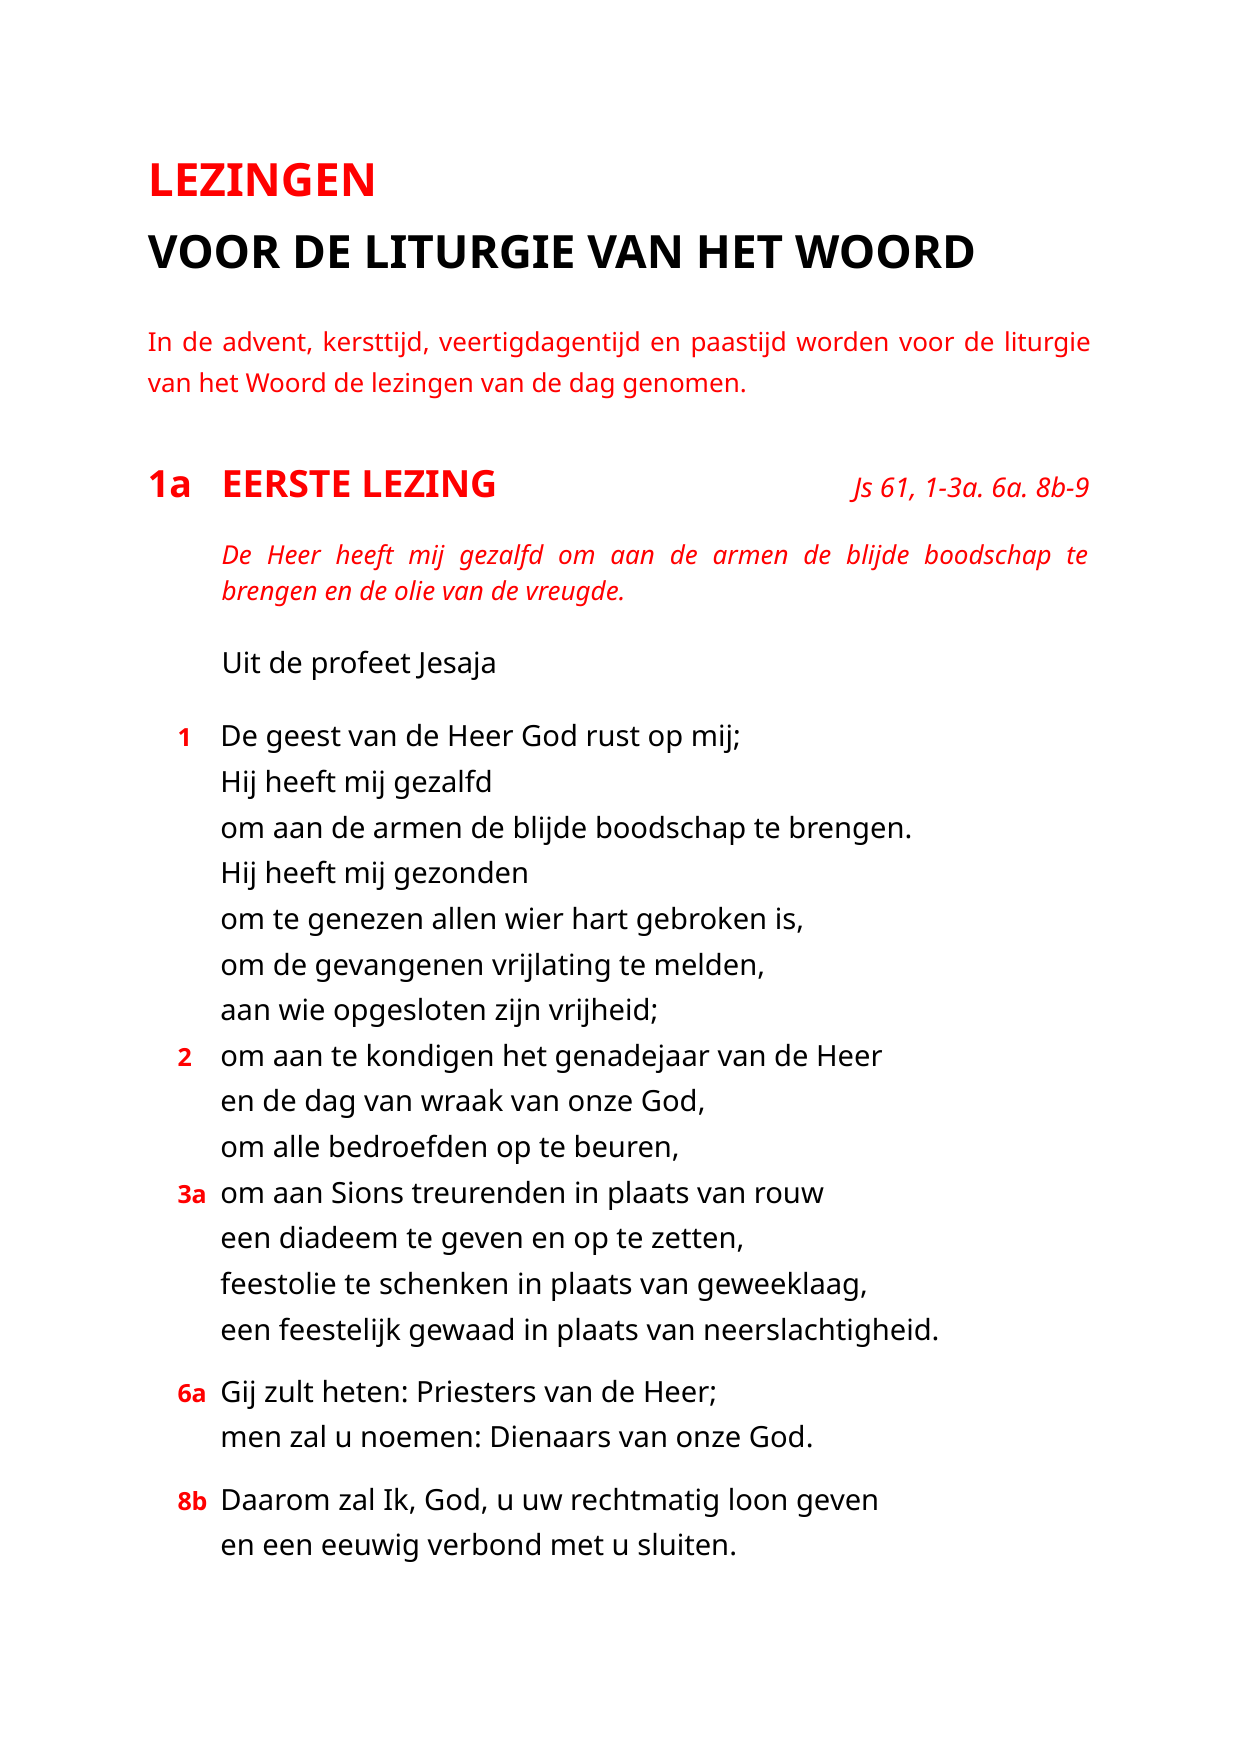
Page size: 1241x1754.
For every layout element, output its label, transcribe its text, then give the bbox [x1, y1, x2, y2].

text 1a Eerste lezing Js 61, 1-3a. 6a. 8b-9 [148, 457, 1093, 508]
text 6a Gij zult heten: Priesters van de Heer; men zal u noemen: Dienaars van onze God. [177, 1371, 1093, 1456]
text 1 De geest van de Heer God rust op mij; Hij heeft mij gezalfd om aan de armen de blijde boodschap te brengen. Hij heeft mij gezonden om te genezen allen wier hart gebroken is, om de gevangenen vrijlating te melden, aan wie opgesloten zijn vrijheid; [177, 716, 1093, 1029]
text 3a om aan Sions treurenden in plaats van rouw een diadeem te geven en op te zetten, feestolie te schenken in plaats van geweeklaag, een feestelijk gewaad in plaats van neerslachtigheid. [177, 1172, 1093, 1348]
text 2 om aan te kondigen het genadejaar van de Heer en de dag van wraak van onze God, om alle bedroefden op te beuren, [177, 1035, 1093, 1166]
text 8b Daarom zal Ik, God, u uw rechtmatig loon geven en een eeuwig verbond met u sluiten. [177, 1479, 1093, 1564]
text In de advent, kersttijd, veertigdagentijd en paastijd worden voor de liturgie van het Woord de lezingen van de dag genomen. [148, 323, 1093, 400]
text De Heer heeft mij gezalfd om aan de armen de blijde boodschap te brengen en de olie van de vreugde. [221, 537, 1093, 608]
text Uit de profeet Jesaja [148, 642, 1093, 682]
text VOOR DE LITURGIE VAN HET WOORD [148, 219, 1093, 282]
text LEZINGEN [148, 148, 1093, 210]
